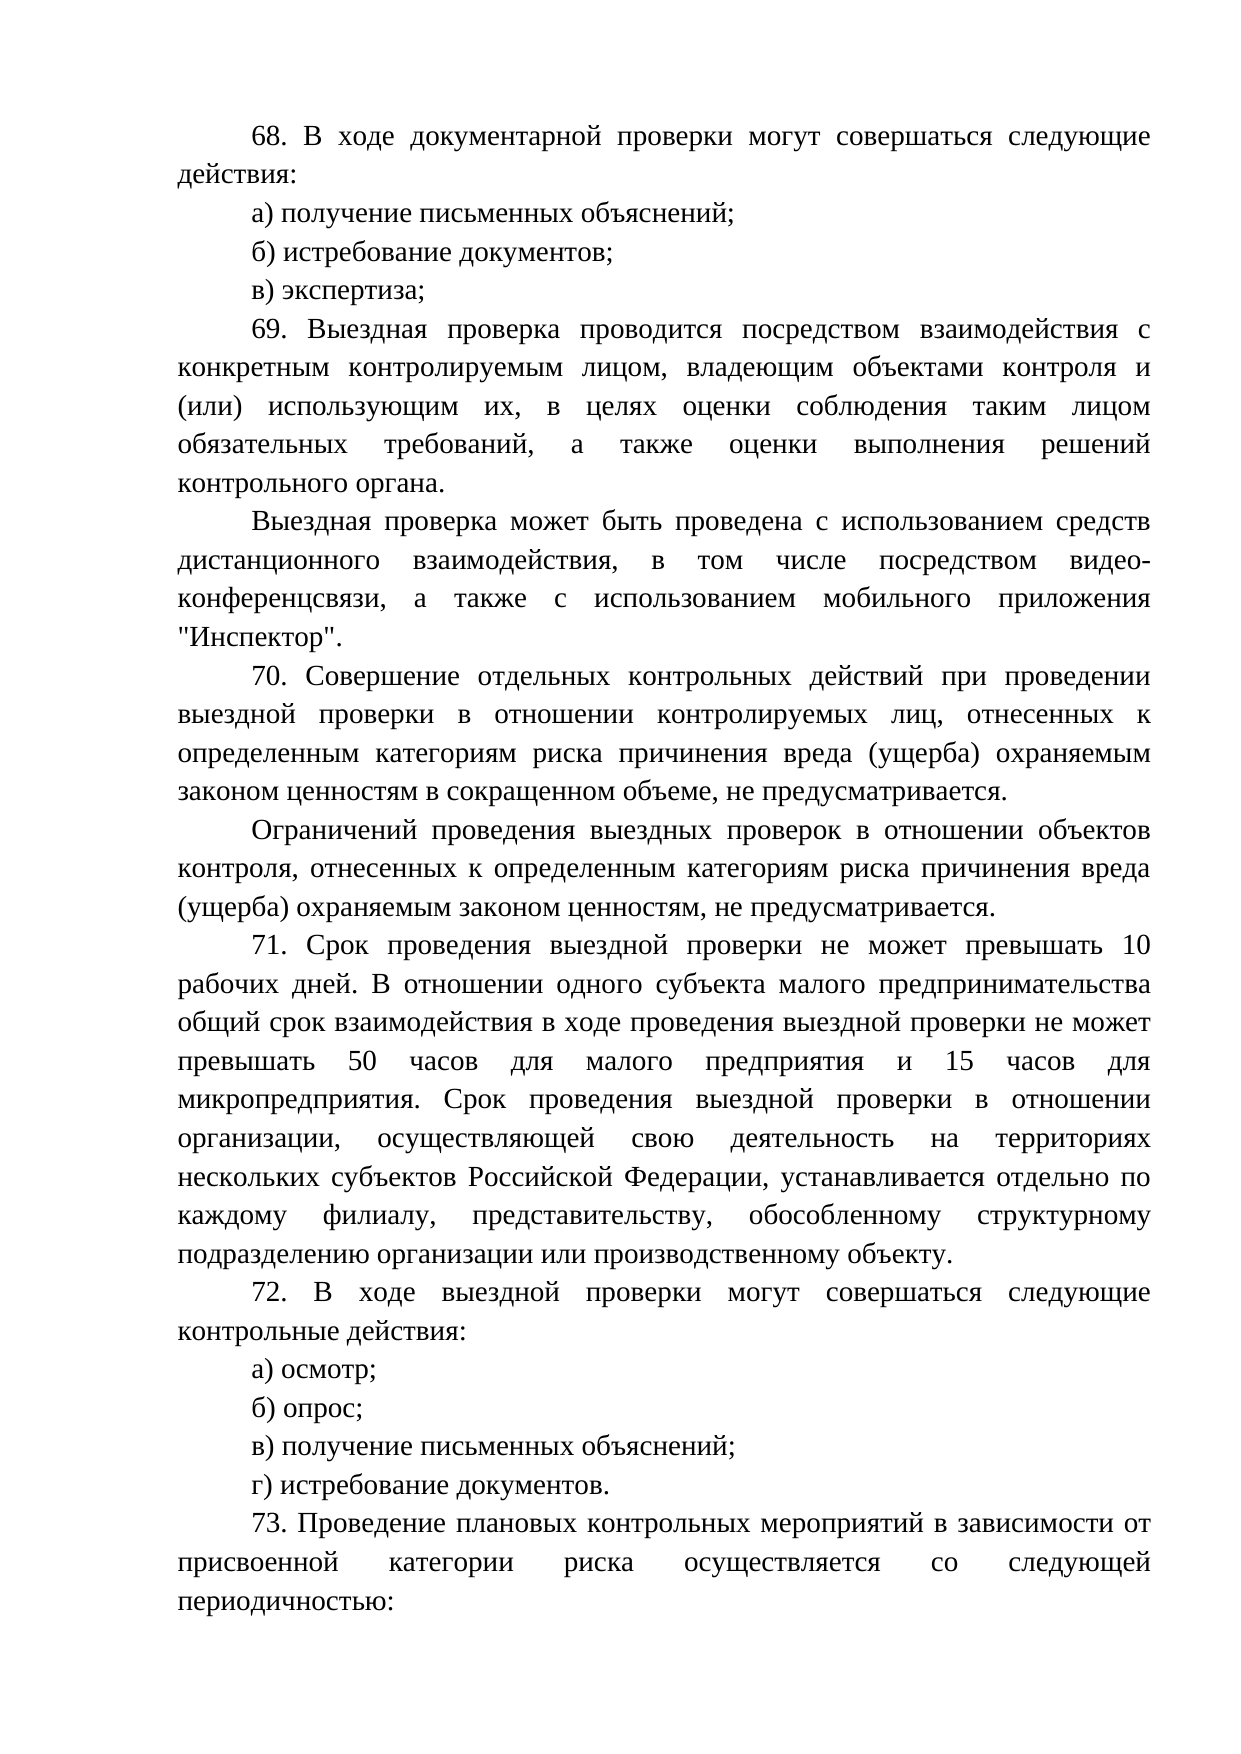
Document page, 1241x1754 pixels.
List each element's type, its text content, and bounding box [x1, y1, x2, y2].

text а) получение письменных объяснений; [177, 195, 1152, 229]
text 72. В ходе выездной проверки могут совершаться следующие контрольные действия: [177, 1274, 1152, 1346]
text б) истребование документов; [177, 234, 1152, 267]
text 73. Проведение плановых контрольных мероприятий в зависимости от присвоенной категории риска осуществляется со следующей периодичностью: [177, 1506, 1152, 1616]
text в) экспертиза; [177, 272, 1152, 306]
text 70. Совершение отдельных контрольных действий при проведении выездной проверки в отношении контролируемых лиц, отнесенных к определенным категориям риска причинения вреда (ущерба) охраняемым законом ценностям в сокращенном объеме, не предусматривается. [177, 658, 1152, 807]
text 71. Срок проведения выездной проверки не может превышать 10 рабочих дней. В отношении одного субъекта малого предпринимательства общий срок взаимодействия в ходе проведения выездной проверки не может превышать 50 часов для малого предприятия и 15 часов для микропредприятия. Срок проведения выездной проверки в отношении организации, осуществляющей свою деятельность на территориях нескольких субъектов Российской Федерации, устанавливается отдельно по каждому филиалу, представительству, обособленному структурному подразделению организации или производственному объекту. [177, 927, 1152, 1269]
text 68. В ходе документарной проверки могут совершаться следующие действия: [177, 118, 1152, 190]
text б) опрос; [177, 1390, 1152, 1423]
text г) истребование документов. [177, 1467, 1152, 1501]
text Выездная проверка может быть проведена с использованием средств дистанционного взаимодействия, в том числе посредством видео-конференцсвязи, а также с использованием мобильного приложения "Инспектор". [177, 503, 1152, 653]
text 69. Выездная проверка проводится посредством взаимодействия с конкретным контролируемым лицом, владеющим объектами контроля и (или) использующим их, в целях оценки соблюдения таким лицом обязательных требований, а также оценки выполнения решений контрольного органа. [177, 311, 1152, 498]
text Ограничений проведения выездных проверок в отношении объектов контроля, отнесенных к определенным категориям риска причинения вреда (ущерба) охраняемым законом ценностям, не предусматривается. [177, 812, 1152, 922]
text а) осмотр; [177, 1351, 1152, 1385]
text в) получение письменных объяснений; [177, 1428, 1152, 1462]
